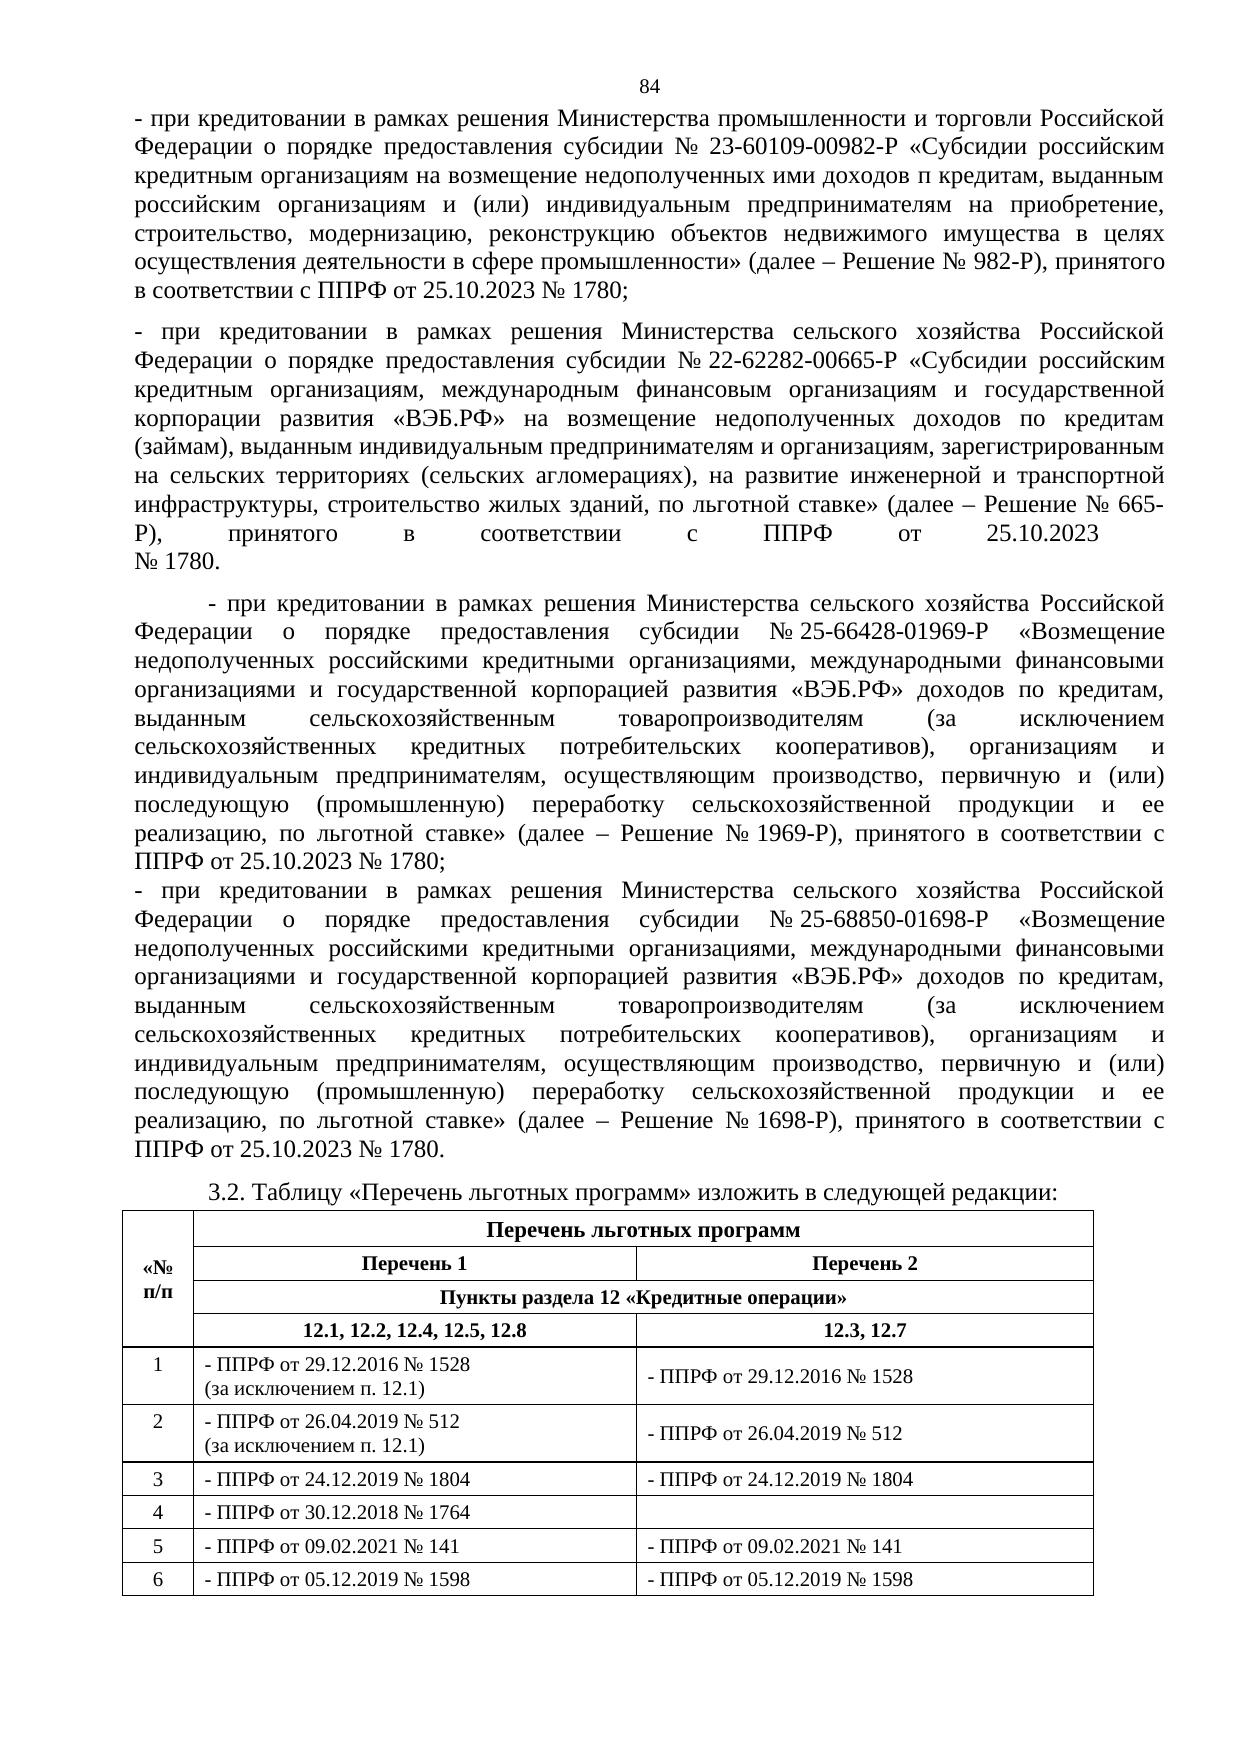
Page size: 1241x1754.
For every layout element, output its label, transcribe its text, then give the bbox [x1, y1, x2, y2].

table_cell - ППРФ от 29.12.2016 № 1528 [637, 1348, 1093, 1404]
text - при кредитовании в рамках решения Министерства промышленности и торговли Российской Федерации о порядке предоставления субсидии № 23-60109-00982-Р «Субсидии российским кредитным организациям на возмещение недополученных ими доходов п кредитам, выданным российским организациям и (или) индивидуальным предпринимателям на приобретение, строительство, модернизацию, реконструкцию объектов недвижимого имущества в целях осуществления деятельности в сфере промышленности» (далее – Решение № 982-Р), принятого в соответствии с ППРФ от 25.10.2023 № 1780; [134, 103, 1165, 304]
table_cell [637, 1496, 1093, 1528]
table_cell 3 [123, 1463, 193, 1495]
table_cell - ППРФ от 05.12.2019 № 1598 [194, 1563, 636, 1595]
table_cell - ППРФ от 09.02.2021 № 141 [194, 1529, 636, 1562]
table_cell Перечень 2 [637, 1247, 1093, 1279]
table_cell - ППРФ от 24.12.2019 № 1804 [194, 1463, 636, 1495]
table_cell 5 [123, 1529, 193, 1562]
table_cell 1 [123, 1348, 193, 1404]
table_cell - ППРФ от 05.12.2019 № 1598 [637, 1563, 1093, 1595]
table_cell - ППРФ от 09.02.2021 № 141 [637, 1529, 1093, 1562]
table_cell 2 [123, 1405, 193, 1461]
table_cell Перечень 1 [194, 1247, 636, 1279]
table_cell - ППРФ от 26.04.2019 № 512 [637, 1405, 1093, 1461]
text - при кредитовании в рамках решения Министерства сельского хозяйства Российской Федерации о порядке предоставления субсидии № 25-68850-01698-Р «Возмещение недополученных российскими кредитными организациями, международными финансовыми организациями и государственной корпорацией развития «ВЭБ.РФ» доходов по кредитам, выданным сельскохозяйственным товаропроизводителям (за исключением сельскохозяйственных кредитных потребительских кооперативов), организациям и индивидуальным предпринимателям, осуществляющим производство, первичную и (или) последующую (промышленную) переработку сельскохозяйственной продукции и ее реализацию, по льготной ставке» (далее – Решение № 1698-Р), принятого в соответствии с ППРФ от 25.10.2023 № 1780. [134, 875, 1165, 1163]
table_cell 12.3, 12.7 [637, 1314, 1093, 1346]
table_cell 6 [123, 1563, 193, 1595]
table_header «№ п/п [123, 1211, 193, 1346]
text 3.2. Таблицу «Перечень льготных программ» изложить в следующей редакции: [134, 1177, 1165, 1206]
table_cell 4 [123, 1496, 193, 1528]
table_cell Пункты раздела 12 «Кредитные операции» [194, 1281, 1093, 1313]
table_cell 12.1, 12.2, 12.4, 12.5, 12.8 [194, 1314, 636, 1346]
table_cell - ППРФ от 24.12.2019 № 1804 [637, 1463, 1093, 1495]
table_cell - ППРФ от 26.04.2019 № 512 (за исключением п. 12.1) [194, 1405, 636, 1461]
table_header Перечень льготных программ [194, 1211, 1093, 1246]
text - при кредитовании в рамках решения Министерства сельского хозяйства Российской Федерации о порядке предоставления субсидии № 25-66428-01969-Р «Возмещение недополученных российскими кредитными организациями, международными финансовыми организациями и государственной корпорацией развития «ВЭБ.РФ» доходов по кредитам, выданным сельскохозяйственным товаропроизводителям (за исключением сельскохозяйственных кредитных потребительских кооперативов), организациям и индивидуальным предпринимателям, осуществляющим производство, первичную и (или) последующую (промышленную) переработку сельскохозяйственной продукции и ее реализацию, по льготной ставке» (далее – Решение № 1969-Р), принятого в соответствии с ППРФ от 25.10.2023 № 1780; [134, 588, 1165, 875]
text - при кредитовании в рамках решения Министерства сельского хозяйства Российской Федерации о порядке предоставления субсидии № 22-62282-00665-Р «Субсидии российским кредитным организациям, международным финансовым организациям и государственной корпорации развития «ВЭБ.РФ» на возмещение недополученных доходов по кредитам (займам), выданным индивидуальным предпринимателям и организациям, зарегистрированным на сельских территориях (сельских агломерациях), на развитие инженерной и транспортной инфраструктуры, строительство жилых зданий, по льготной ставке» (далее – Решение № 665-Р), принятого в соответствии с ППРФ от 25.10.2023 № 1780. [134, 316, 1165, 575]
table_cell - ППРФ от 30.12.2018 № 1764 [194, 1496, 636, 1528]
table_cell - ППРФ от 29.12.2016 № 1528 (за исключением п. 12.1) [194, 1348, 636, 1404]
